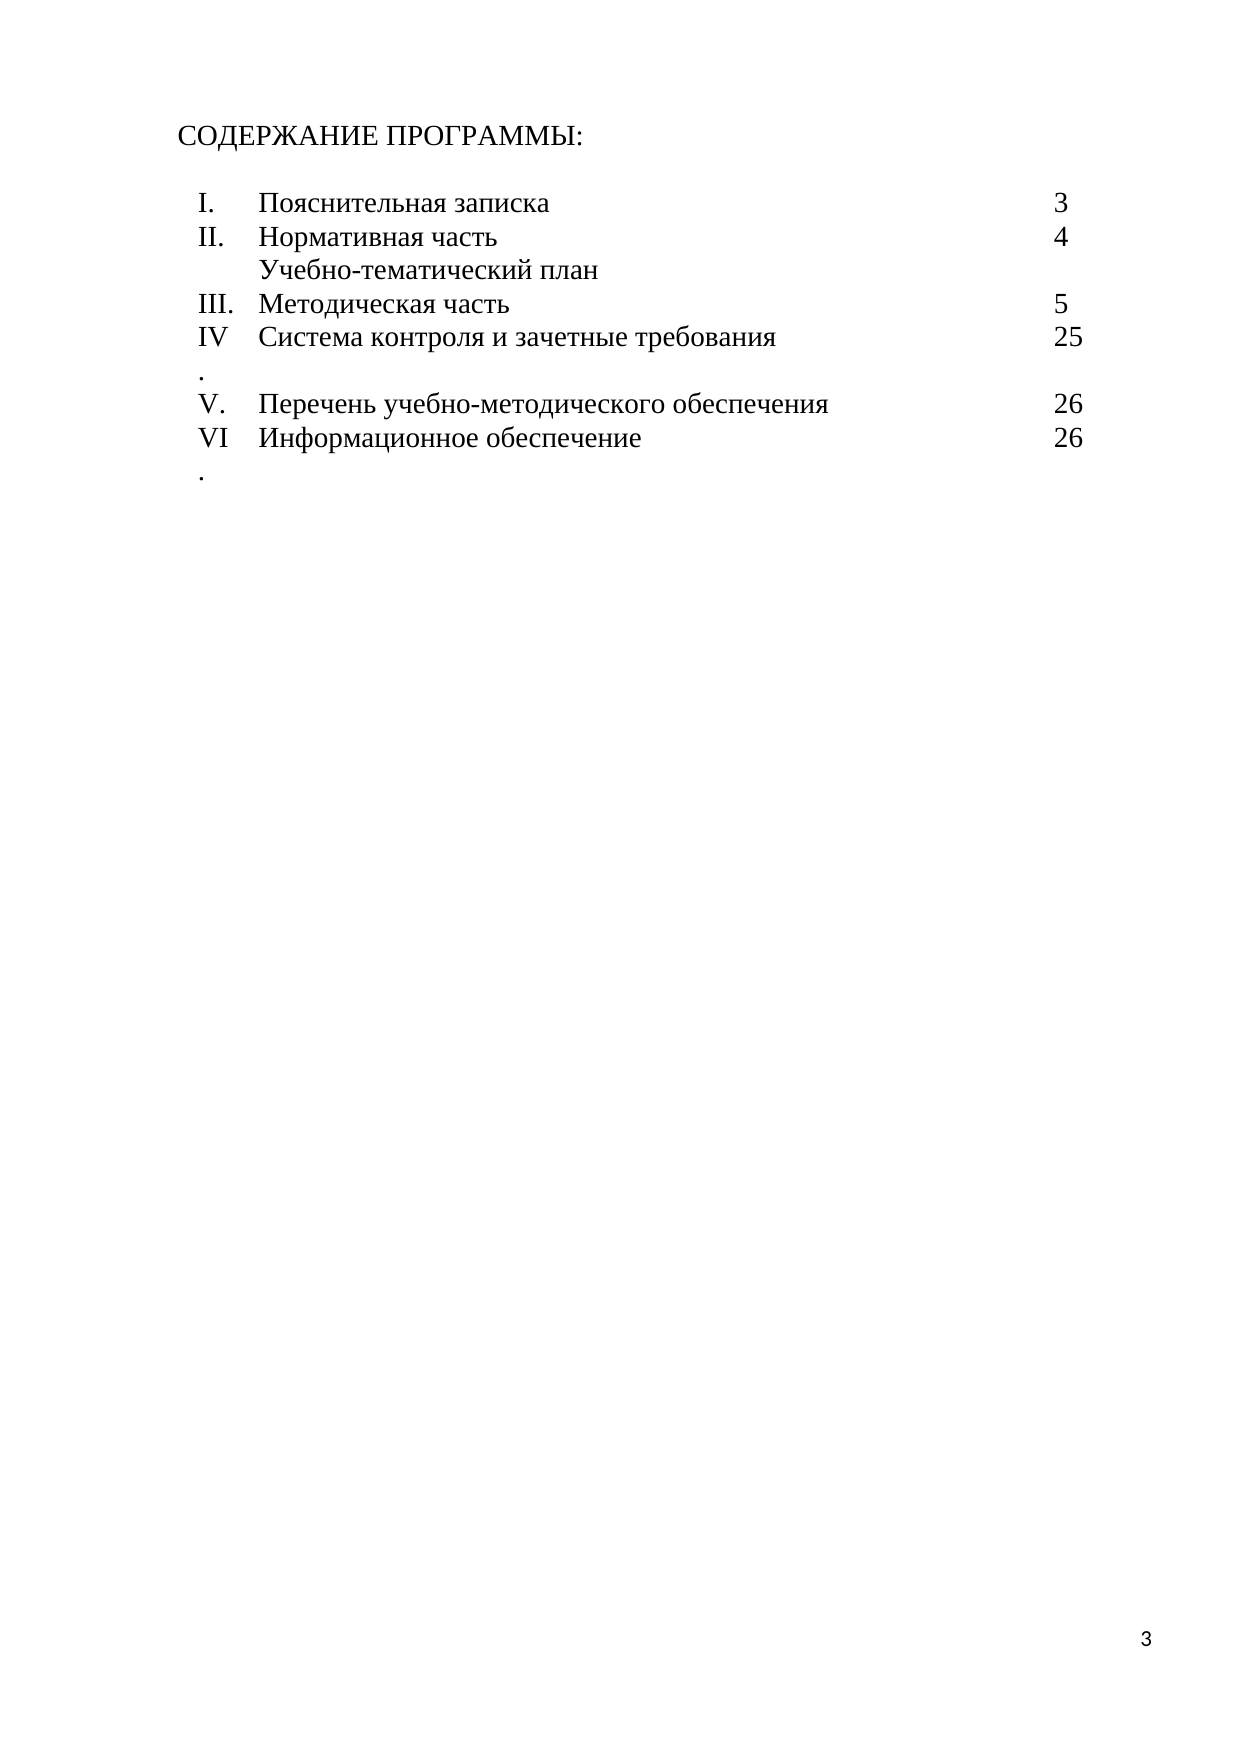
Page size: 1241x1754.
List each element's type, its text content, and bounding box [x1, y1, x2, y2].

table_cell II. [186, 219, 247, 286]
text СОДЕРЖАНИЕ ПРОГРАММЫ: [177, 118, 1152, 152]
table_header I. [186, 185, 247, 219]
table_cell 26 [1043, 386, 1173, 420]
table_cell 4 [1043, 219, 1173, 286]
table_cell V. [186, 386, 247, 420]
table_cell VI. [186, 420, 247, 487]
table_header 3 [1043, 185, 1173, 219]
table_cell Методическая часть [247, 286, 1042, 319]
table_cell 25 [1043, 319, 1173, 386]
table_cell IV. [186, 319, 247, 386]
table_cell Информационное обеспечение [247, 420, 1042, 487]
table_cell III. [186, 286, 247, 319]
table_cell Система контроля и зачетные требования [247, 319, 1042, 386]
table_cell 5 [1043, 286, 1173, 319]
table_cell 26 [1043, 420, 1173, 487]
table_cell Нормативная часть Учебно-тематический план [247, 219, 1042, 286]
table_cell Перечень учебно-методического обеспечения [247, 386, 1042, 420]
table_header Пояснительная записка [247, 185, 1042, 219]
